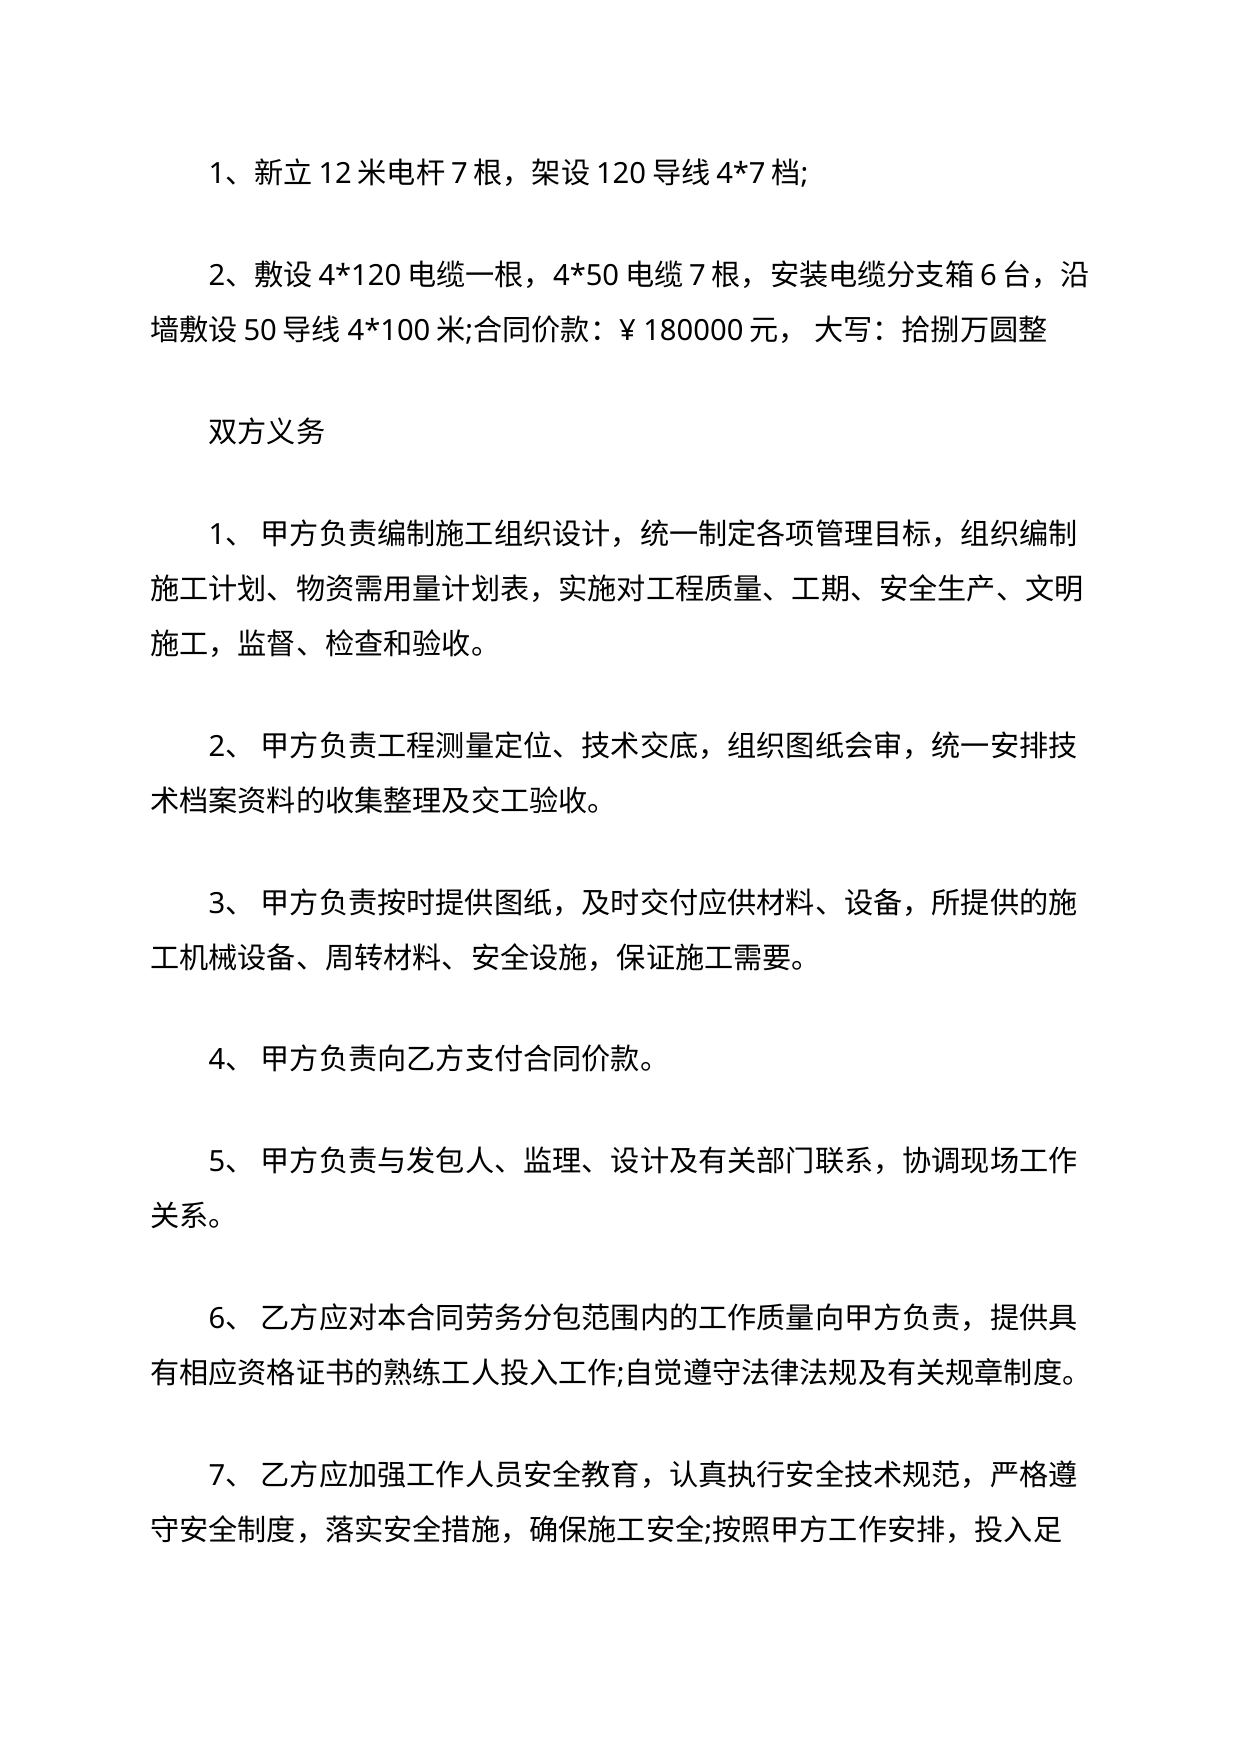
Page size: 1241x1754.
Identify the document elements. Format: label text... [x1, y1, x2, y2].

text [150, 1452, 1090, 1549]
text 5、 甲方负责与发包人、监理、设计及有关部门联系，协调现场工作关系。 [150, 1138, 1090, 1235]
text 2、 甲方负责工程测量定位、技术交底，组织图纸会审，统一安排技术档案资料的收集整理及交工验收。 [150, 722, 1090, 820]
text 双方义务 [150, 409, 1090, 451]
text 3、 甲方负责按时提供图纸，及时交付应供材料、设备，所提供的施工机械设备、周转材料、安全设施，保证施工需要。 [150, 879, 1090, 976]
text 6、 乙方应对本合同劳务分包范围内的工作质量向甲方负责，提供具有相应资格证书的熟练工人投入工作;自觉遵守法律法规及有关规章制度。 [150, 1295, 1090, 1392]
text 1、新立12米电杆7根，架设120导线4*7档; [150, 150, 1090, 192]
text 2、敷设4*120电缆一根，4*50电缆7根，安装电缆分支箱6台，沿墙敷设50导线 4*100米;合同价款：¥ 180000元， 大写：拾捌万圆整 [150, 252, 1090, 349]
text 4、 甲方负责向乙方支付合同价款。 [150, 1036, 1090, 1078]
text 1、 甲方负责编制施工组织设计，统一制定各项管理目标，组织编制施工计划、物资需用量计划表，实施对工程质量、工期、安全生产、文明施工，监督、检查和验收。 [150, 511, 1090, 663]
